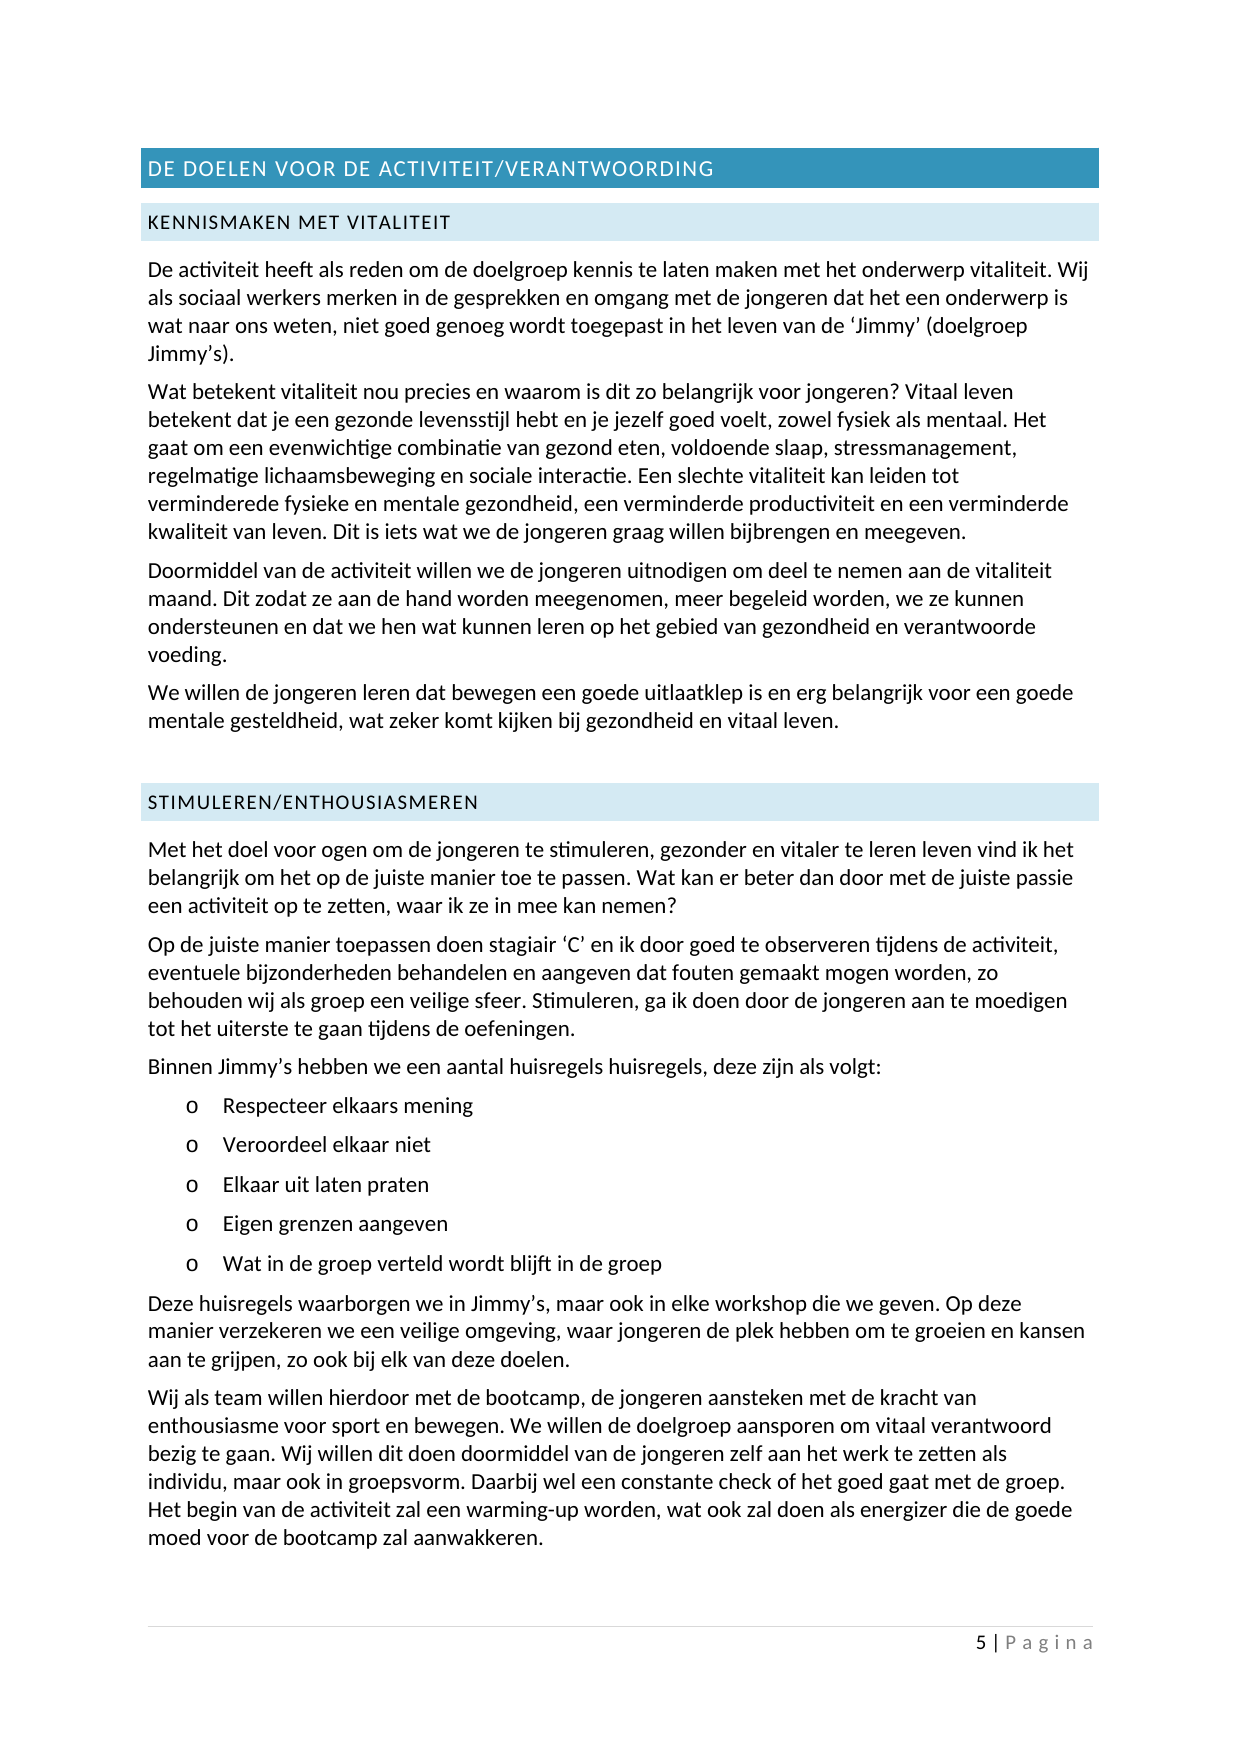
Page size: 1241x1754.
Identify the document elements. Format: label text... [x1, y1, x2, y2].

text Deze huisregels waarborgen we in Jimmy’s, maar ook in elke workshop die we geven. Op deze manier verzekeren we een veilige omgeving, waar jongeren de plek hebben om te groeien en kansen aan te grijpen, zo ook bij elk van deze doelen. [148, 1289, 1093, 1373]
list Respecteer elkaars mening [185, 1091, 1093, 1120]
text Doormiddel van de activiteit willen we de jongeren uitnodigen om deel te nemen aan de vitaliteit maand. Dit zodat ze aan de hand worden meegenomen, meer begeleid worden, we ze kunnen ondersteunen en dat we hen wat kunnen leren op het gebied van gezondheid en verantwoorde voeding. [148, 556, 1093, 668]
list Eigen grenzen aangeven [185, 1209, 1093, 1239]
text De activiteit heeft als reden om de doelgroep kennis te laten maken met het onderwerp vitaliteit. Wij als sociaal werkers merken in de gesprekken en omgang met de jongeren dat het een onderwerp is wat naar ons weten, niet goed genoeg wordt toegepast in het leven van de ‘Jimmy’ (doelgroep Jimmy’s). [148, 255, 1093, 367]
list Elkaar uit laten praten [185, 1170, 1093, 1199]
subtitle Stimuleren/enthousiasmeren [148, 790, 1093, 815]
subtitle De doelen voor de activiteit/verantwoording [148, 154, 1093, 182]
text Op de juiste manier toepassen doen stagiair ‘C’ en ik door goed te observeren tijdens de activiteit, eventuele bijzonderheden behandelen en aangeven dat fouten gemaakt mogen worden, zo behouden wij als groep een veilige sfeer. Stimuleren, ga ik doen door de jongeren aan te moedigen tot het uiterste te gaan tijdens de oefeningen. [148, 930, 1093, 1042]
list Wat in de groep verteld wordt blijft in de groep [185, 1249, 1093, 1278]
text Wij als team willen hierdoor met de bootcamp, de jongeren aansteken met de kracht van enthousiasme voor sport en bewegen. We willen de doelgroep aansporen om vitaal verantwoord bezig te gaan. Wij willen dit doen doormiddel van de jongeren zelf aan het werk te zetten als individu, maar ook in groepsvorm. Daarbij wel een constante check of het goed gaat met de groep. Het begin van de activiteit zal een warming-up worden, wat ook zal doen als energizer die de goede moed voor de bootcamp zal aanwakkeren. [148, 1383, 1093, 1551]
text Met het doel voor ogen om de jongeren te stimuleren, gezonder en vitaler te leren leven vind ik het belangrijk om het op de juiste manier toe te passen. Wat kan er beter dan door met de juiste passie een activiteit op te zetten, waar ik ze in mee kan nemen? [148, 835, 1093, 919]
text We willen de jongeren leren dat bewegen een goede uitlaatklep is en erg belangrijk voor een goede mentale gesteldheid, wat zeker komt kijken bij gezondheid en vitaal leven. [148, 678, 1093, 734]
text Wat betekent vitaliteit nou precies en waarom is dit zo belangrijk voor jongeren? Vitaal leven betekent dat je een gezonde levensstijl hebt en je jezelf goed voelt, zowel fysiek als mentaal. Het gaat om een evenwichtige combinatie van gezond eten, voldoende slaap, stressmanagement, regelmatige lichaamsbeweging en sociale interactie. Een slechte vitaliteit kan leiden tot verminderede fysieke en mentale gezondheid, een verminderde productiviteit en een verminderde kwaliteit van leven. Dit is iets wat we de jongeren graag willen bijbrengen en meegeven. [148, 377, 1093, 545]
subtitle Kennismaken met vitaliteit [148, 209, 1093, 234]
text Binnen Jimmy’s hebben we een aantal huisregels huisregels, deze zijn als volgt: [148, 1052, 1093, 1080]
list Veroordeel elkaar niet [185, 1130, 1093, 1159]
